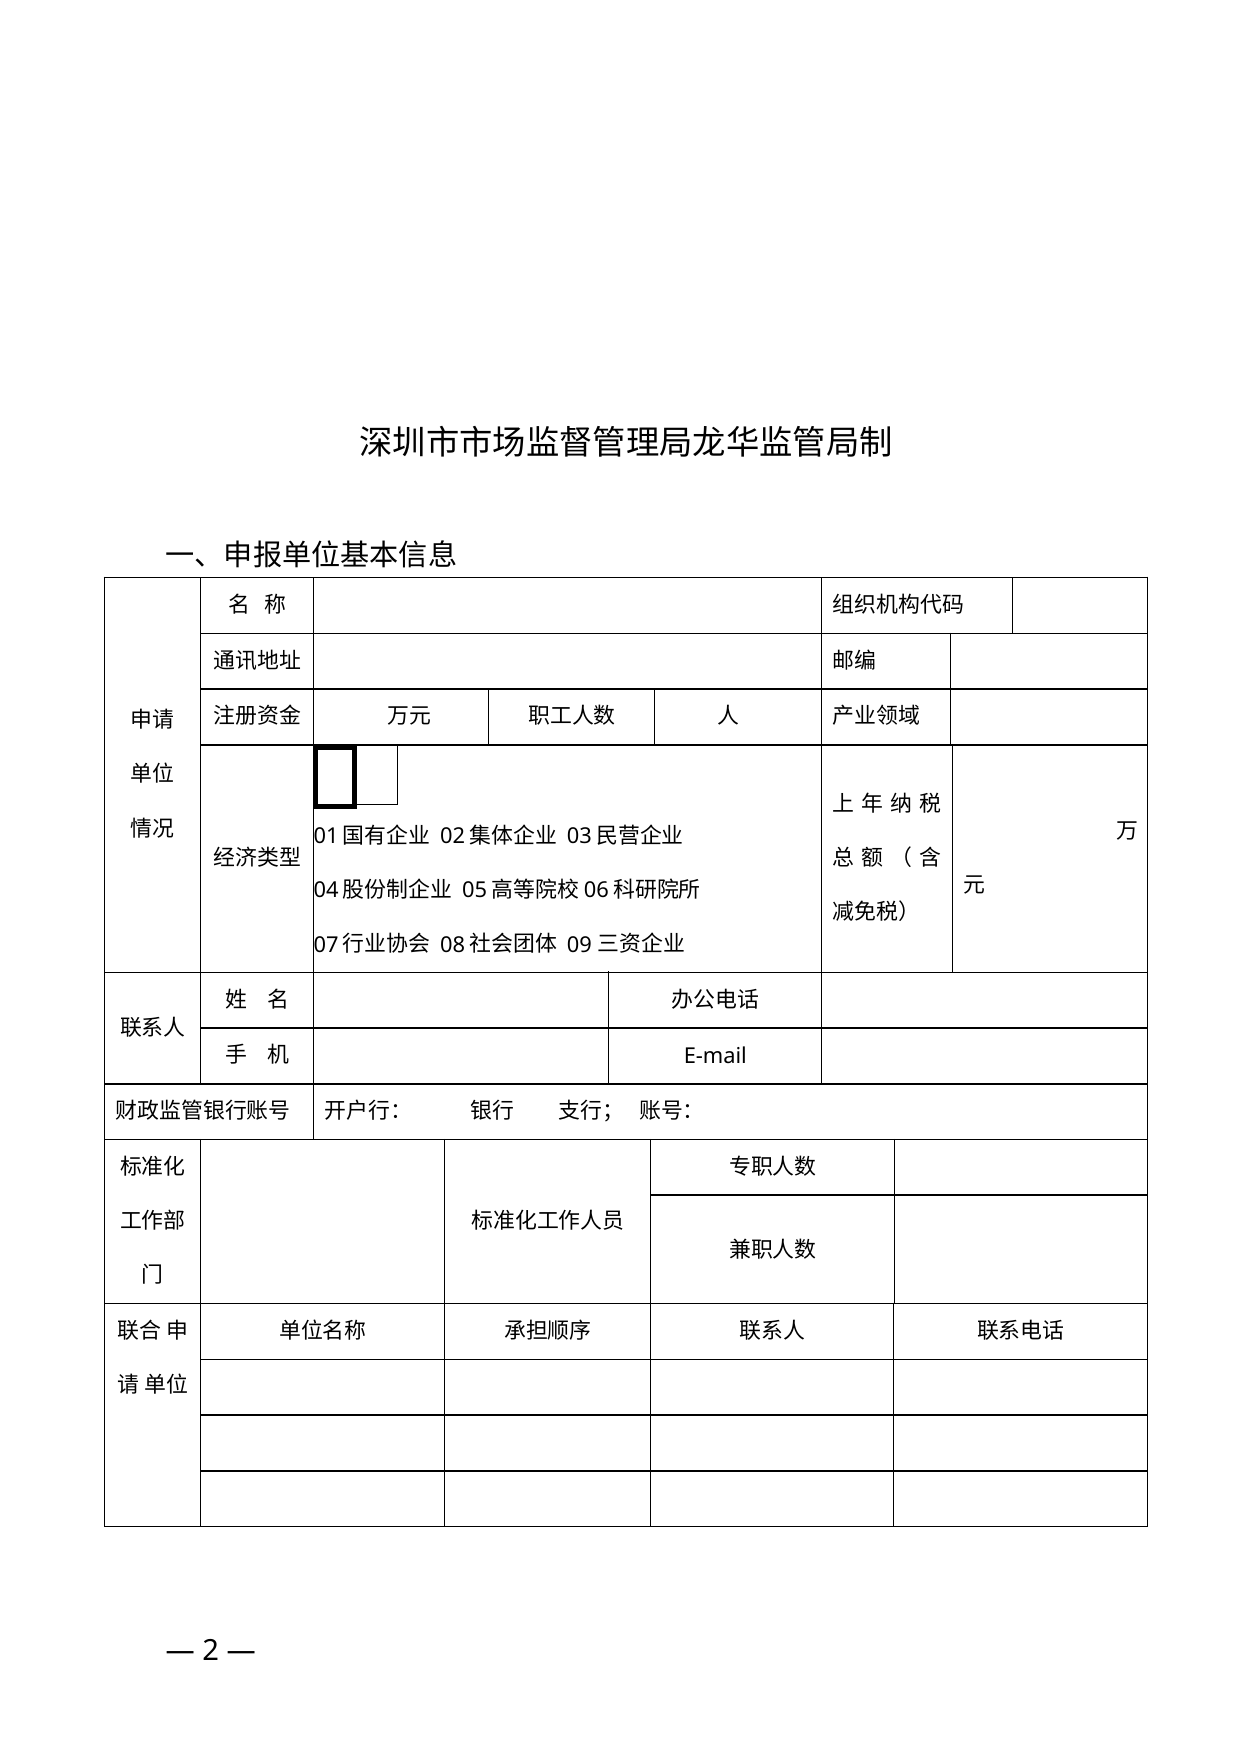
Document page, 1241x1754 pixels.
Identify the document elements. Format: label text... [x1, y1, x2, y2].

table_header [1013, 578, 1147, 632]
table_cell 01国有企业 02集体企业 03民营企业 04股份制企业 05高等院校 06科研院所 07行业协会 08社会团体 09 三资企业 [314, 746, 821, 971]
table_cell 专职人数 [651, 1140, 894, 1194]
table_cell 单位名称 [201, 1304, 444, 1358]
table_cell 兼职人数 [651, 1196, 894, 1303]
table_header 组织机构代码 [822, 578, 1012, 632]
table_cell [314, 1029, 608, 1083]
table_cell 办公电话 [609, 973, 821, 1027]
table_cell [894, 1360, 1147, 1414]
table_cell [445, 1416, 650, 1470]
table_cell 职工人数 [489, 690, 654, 744]
table_cell [314, 634, 821, 688]
table_cell [894, 1416, 1147, 1470]
table_cell [895, 1196, 1147, 1303]
table_cell 上年纳税总额（含减免税） [822, 746, 952, 971]
table_cell 财政监管银行账号 [105, 1085, 313, 1139]
table_cell [201, 1360, 444, 1414]
table_cell 邮编 [822, 634, 950, 688]
table_cell 通讯地址 [201, 634, 313, 688]
table_cell 联系人 [105, 973, 200, 1083]
table_cell 承担顺序 [445, 1304, 650, 1358]
table_cell [951, 690, 1147, 744]
table_cell [651, 1472, 893, 1526]
table_cell 开户行： 银行 支行； 账号： [314, 1085, 1147, 1139]
text 深圳市市场监督管理局龙华监管局制 [165, 408, 1087, 466]
table_header 名 称 [201, 578, 313, 632]
table_cell [822, 973, 1147, 1027]
table_cell 人 [655, 690, 821, 744]
table_header 申请 单位 情况 [105, 578, 200, 971]
table_cell 手 机 [201, 1029, 313, 1083]
table_header [314, 578, 821, 632]
table_cell 联系电话 [894, 1304, 1147, 1358]
table_cell 万元 [953, 746, 1147, 971]
table_cell [951, 634, 1147, 688]
table_cell 经济类型 [201, 746, 313, 971]
table_cell [201, 1140, 444, 1303]
table_cell 注册资金 [201, 690, 313, 744]
table_cell [445, 1360, 650, 1414]
table_cell [314, 973, 608, 1027]
table_cell 标准化工作人员 [445, 1140, 650, 1303]
table_cell E-mail [609, 1029, 821, 1083]
table_cell 姓 名 [201, 973, 313, 1027]
table_cell 联合 申请 单位 [105, 1304, 200, 1526]
table_cell 标准化工作部门 [105, 1140, 200, 1303]
table_cell [894, 1472, 1147, 1526]
table_cell [651, 1360, 893, 1414]
table_cell [651, 1416, 893, 1470]
table_cell [445, 1472, 650, 1526]
table_cell [895, 1140, 1147, 1194]
text 一、申报单位基本信息 [165, 518, 1087, 577]
table_cell [822, 1029, 1147, 1083]
table_cell [201, 1416, 444, 1470]
table_cell 联系人 [651, 1304, 893, 1358]
table_cell 产业领域 [822, 690, 950, 744]
table_cell 万元 [314, 690, 488, 744]
table_cell [201, 1472, 444, 1526]
